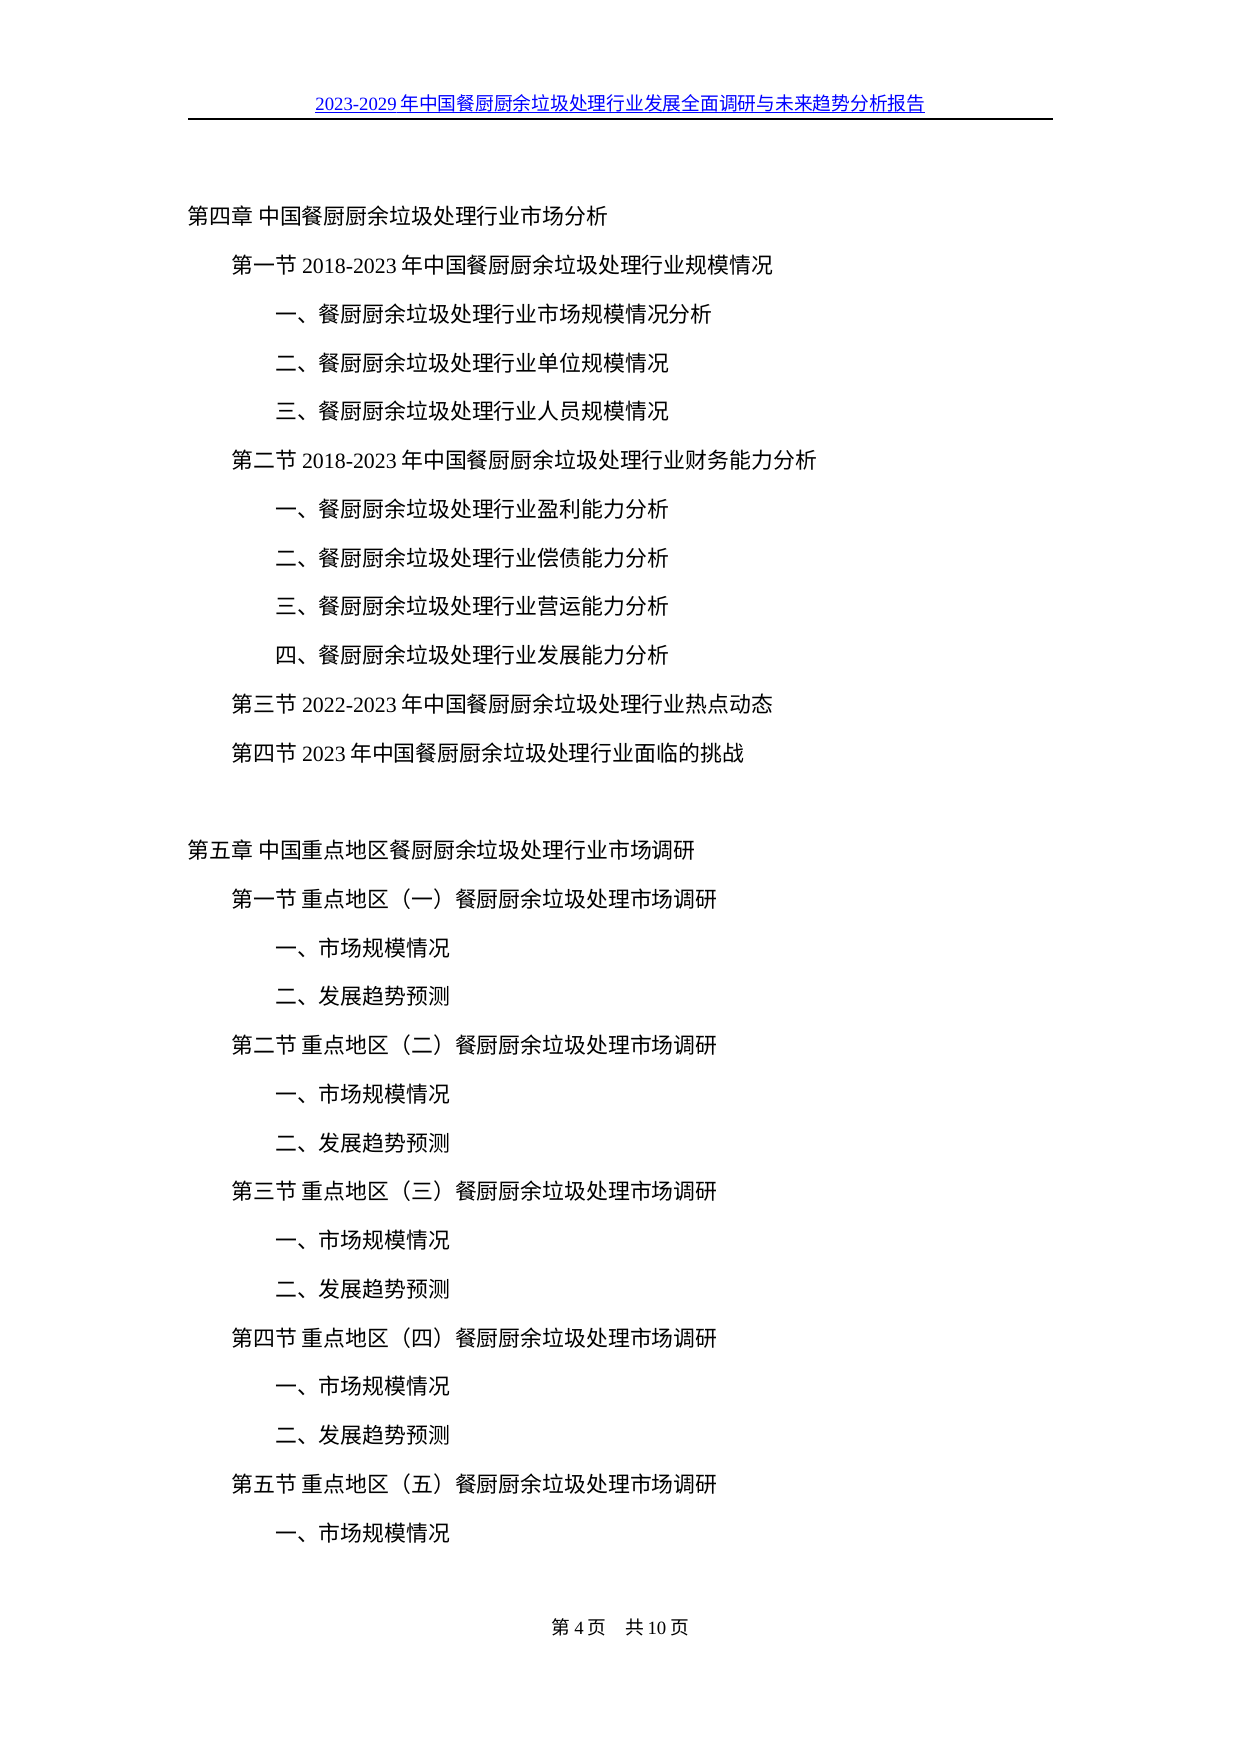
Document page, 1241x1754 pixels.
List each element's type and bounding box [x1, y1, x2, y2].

text [187, 150, 1053, 1548]
